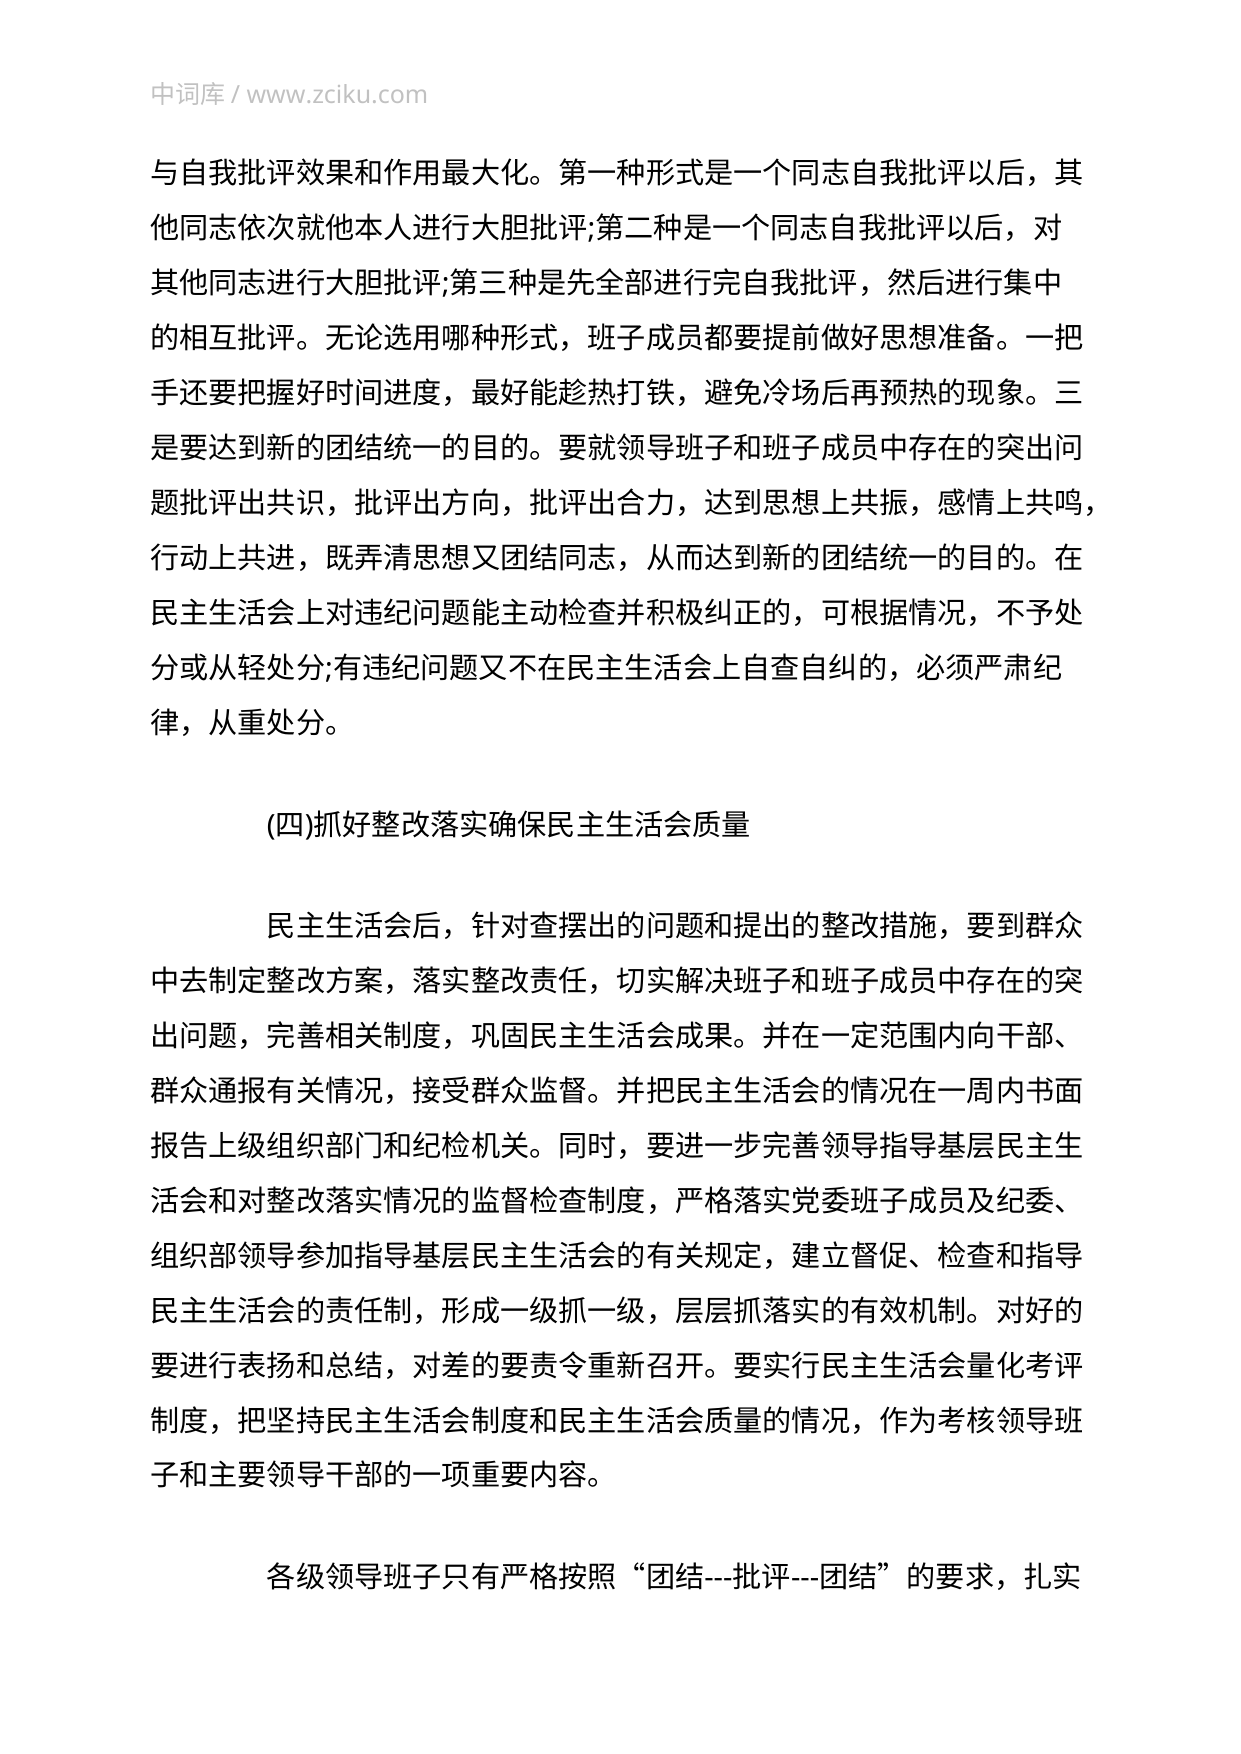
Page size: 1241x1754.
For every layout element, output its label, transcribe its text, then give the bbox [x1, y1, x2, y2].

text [150, 1554, 1090, 1596]
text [150, 150, 1090, 742]
text 民主生活会后，针对查摆出的问题和提出的整改措施，要到群众中去制定整改方案，落实整改责任，切实解决班子和班子成员中存在的突出问题，完善相关制度，巩固民主生活会成果。并在一定范围内向干部、群众通报有关情况，接受群众监督。并把民主生活会的情况在一周内书面报告上级组织部门和纪检机关。同时，要进一步完善领导指导基层民主生活会和对整改落实情况的监督检查制度，严格落实党委班子成员及纪委、组织部领导参加指导基层民主生活会的有关规定，建立督促、检查和指导民主生活会的责任制，形成一级抓一级，层层抓落实的有效机制。对好的要进行表扬和总结，对差的要责令重新召开。要实行民主生活会量化考评制度，把坚持民主生活会制度和民主生活会质量的情况，作为考核领导班子和主要领导干部的一项重要内容。 [150, 903, 1090, 1494]
text (四)抓好整改落实确保民主生活会质量 [150, 801, 1090, 843]
